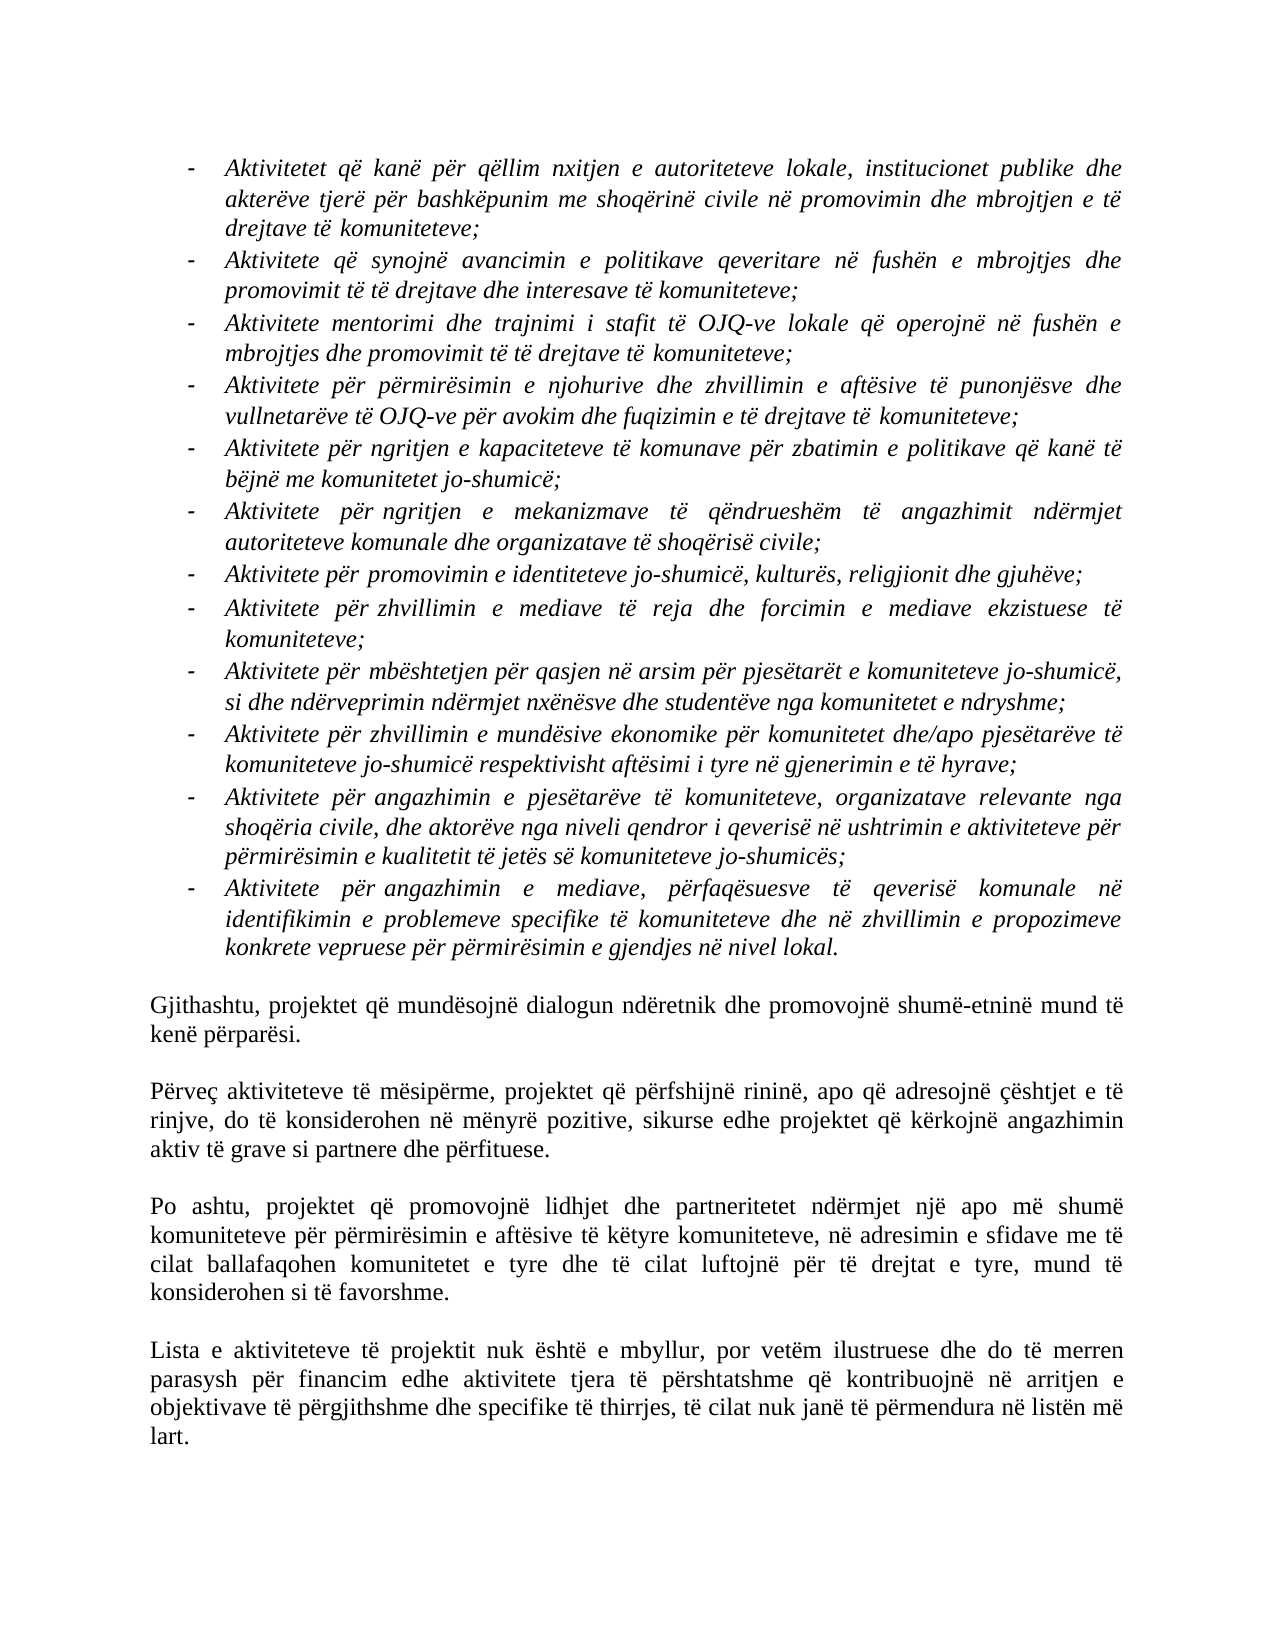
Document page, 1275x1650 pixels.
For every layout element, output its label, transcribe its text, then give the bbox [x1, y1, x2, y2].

list Aktivitetet që kanë për qëllim nxitjen e autoriteteve lokale, institucionet publike dhe akterëve tjerë për bashkëpunim me shoqërinë civile në promovimin dhe mbrojtjen e të drejtave të komuniteteve; [187, 150, 1125, 242]
text Përveç aktiviteteve të mësipërme, projektet që përfshijnë rininë, apo që adresojnë çështjet e të rinjve, do të konsiderohen në mënyrë pozitive, sikurse edhe projektet që kërkojnë angazhimin aktiv të grave si partnere dhe përfituese. [150, 1076, 1125, 1162]
list Aktivitete për përmirësimin e njohurive dhe zhvillimin e aftësive të punonjësve dhe vullnetarëve të OJQ-ve për avokim dhe fuqizimin e të drejtave të komuniteteve; [187, 367, 1125, 430]
text Po ashtu, projektet që promovojnë lidhjet dhe partneritetet ndërmjet një apo më shumë komuniteteve për përmirësimin e aftësive të këtyre komuniteteve, në adresimin e sfidave me të cilat ballafaqohen komunitetet e tyre dhe të cilat luftojnë për të drejtat e tyre, mund të konsiderohen si të favorshme. [150, 1191, 1125, 1306]
list Aktivitete që synojnë avancimin e politikave qeveritare në fushën e mbrojtjes dhe promovimit të të drejtave dhe interesave të komuniteteve; [187, 242, 1125, 304]
list Aktivitete për zhvillimin e mundësive ekonomike për komunitetet dhe/apo pjesëtarëve të komuniteteve jo-shumicë respektivisht aftësimi i tyre në gjenerimin e të hyrave; [187, 715, 1125, 778]
list Aktivitete për zhvillimin e mediave të reja dhe forcimin e mediave ekzistuese të komuniteteve; [187, 590, 1125, 652]
text Gjithashtu, projektet që mundësojnë dialogun ndëretnik dhe promovojnë shumë-etninë mund të kenë përparësi. [150, 990, 1125, 1047]
list Aktivitete për ngritjen e mekanizmave të qëndrueshëm të angazhimit ndërmjet autoriteteve komunale dhe organizatave të shoqërisë civile; [187, 493, 1125, 556]
list Aktivitete mentorimi dhe trajnimi i stafit të OJQ-ve lokale që operojnë në fushën e mbrojtjes dhe promovimit të të drejtave të komuniteteve; [187, 304, 1125, 367]
text Lista e aktiviteteve të projektit nuk është e mbyllur, por vetëm ilustruese dhe do të merren parasysh për financim edhe aktivitete tjera të përshtatshme që kontribuojnë në arritjen e objektivave të përgjithshme dhe specifike të thirrjes, të cilat nuk janë të përmendura në listën më lart. [150, 1306, 1125, 1450]
list Aktivitete për angazhimin e mediave, përfaqësuesve të qeverisë komunale në identifikimin e problemeve specifike të komuniteteve dhe në zhvillimin e propozimeve konkrete vepruese për përmirësimin e gjendjes në nivel lokal. [187, 870, 1125, 961]
list Aktivitete për angazhimin e pjesëtarëve të komuniteteve, organizatave relevante nga shoqëria civile, dhe aktorëve nga niveli qendror i qeverisë në ushtrimin e aktiviteteve për përmirësimin e kualitetit të jetës së komuniteteve jo-shumicës; [187, 778, 1125, 870]
list Aktivitete për promovimin e identiteteve jo-shumicë, kulturës, religjionit dhe gjuhëve; [187, 556, 1125, 590]
list Aktivitete për ngritjen e kapaciteteve të komunave për zbatimin e politikave që kanë të bëjnë me komunitetet jo-shumicë; [187, 430, 1125, 493]
list Aktivitete për mbështetjen për qasjen në arsim për pjesëtarët e komuniteteve jo-shumicë, si dhe ndërveprimin ndërmjet nxënësve dhe studentëve nga komunitetet e ndryshme; [187, 652, 1125, 715]
